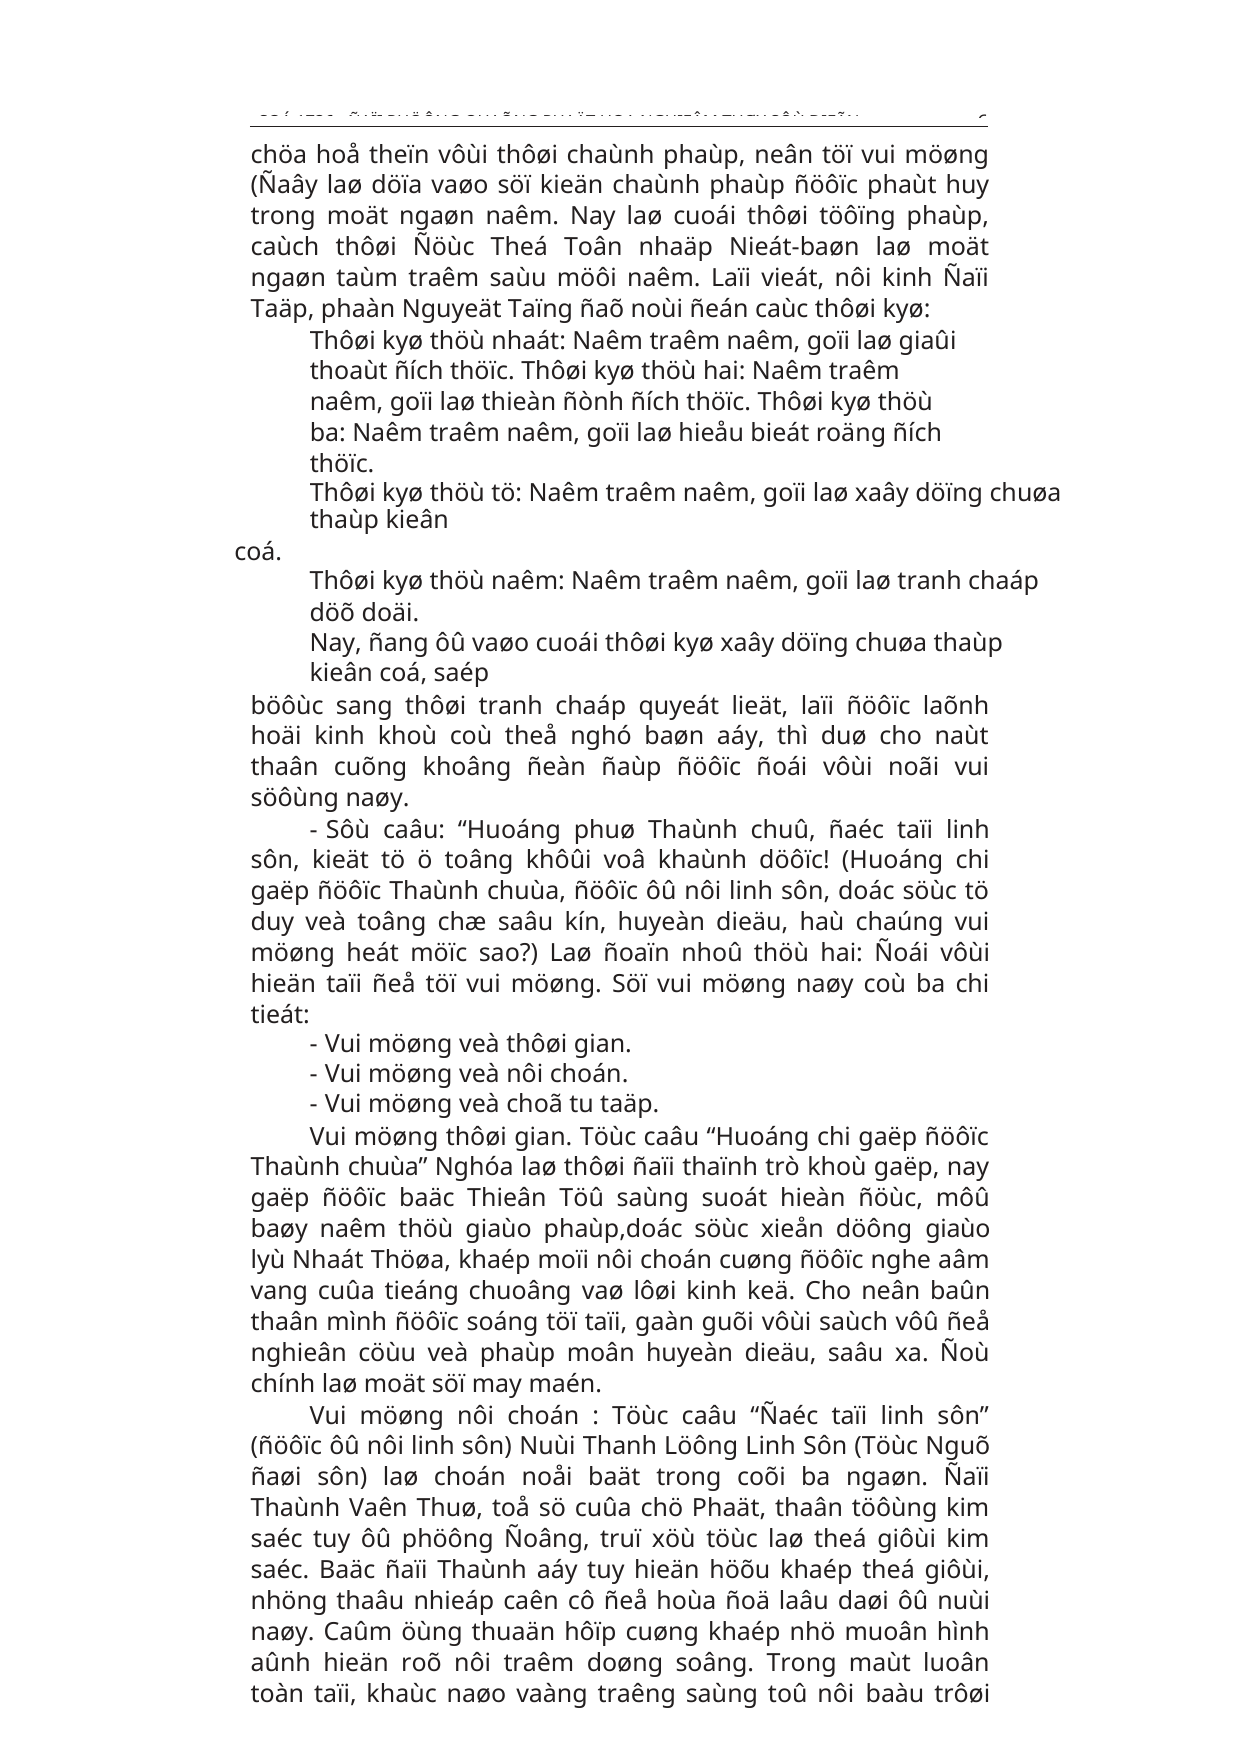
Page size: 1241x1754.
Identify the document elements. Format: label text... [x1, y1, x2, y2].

text Thôøi kyø thöù nhaát: Naêm traêm naêm, goïi laø giaûi thoaùt ñích thöïc. Thôøi kyø thöù hai: Naêm traêm naêm, goïi laø thieàn ñònh ñích thöïc. Thôøi kyø thöù ba: Naêm traêm naêm, goïi laø hieåu bieát roäng ñích thöïc. [309, 324, 969, 480]
text böôùc sang thôøi tranh chaáp quyeát lieät, laïi ñöôïc laõnh hoäi kinh khoù coù theå nghó baøn aáy, thì duø cho naùt thaân cuõng khoâng ñeàn ñaùp ñöôïc ñoái vôùi noãi vui söôùng naøy. [250, 689, 990, 813]
list Vui möøng veà nôi choán. [309, 1058, 1065, 1088]
list Vui möøng veà choã tu taäp. [309, 1088, 1065, 1119]
text Vui möøng thôøi gian. Töùc caâu “Huoáng chi gaëp ñöôïc Thaùnh chuùa” Nghóa laø thôøi ñaïi thaïnh trò khoù gaëp, nay gaëp ñöôïc baäc Thieân Töû saùng suoát hieàn ñöùc, môû baøy naêm thöù giaùo phaùp,doác söùc xieån döông giaùo lyù Nhaát Thöøa, khaép moïi nôi choán cuøng ñöôïc nghe aâm vang cuûa tieáng chuoâng vaø lôøi kinh keä. Cho neân baûn thaân mình ñöôïc soáng töï taïi, gaàn guõi vôùi saùch vôû ñeå nghieân cöùu veà phaùp moân huyeàn dieäu, saâu xa. Ñoù chính laø moät söï may maén. [250, 1120, 990, 1399]
list Vui möøng veà thôøi gian. [309, 1031, 1065, 1058]
list Sôù caâu: “Huoáng phuø Thaùnh chuû, ñaéc taïi linh sôn, kieät tö ö toâng khôûi voâ khaùnh döôïc! (Huoáng chi gaëp ñöôïc Thaùnh chuùa, ñöôïc ôû nôi linh sôn, doác söùc tö duy veà toâng chæ saâu kín, huyeàn dieäu, haù chaúng vui möøng heát möïc sao?) Laø ñoaïn nhoû thöù hai: Ñoái vôùi hieän taïi ñeå töï vui möøng. Söï vui möøng naøy coù ba chi tieát: [250, 813, 990, 1031]
text Thôøi kyø thöù tö: Naêm traêm naêm, goïi laø xaây döïng chuøa thaùp kieân [309, 480, 1065, 534]
text chöa hoå theïn vôùi thôøi chaùnh phaùp, neân töï vui möøng (Ñaây laø döïa vaøo söï kieän chaùnh phaùp ñöôïc phaùt huy trong moät ngaøn naêm. Nay laø cuoái thôøi töôïng phaùp, caùch thôøi Ñöùc Theá Toân nhaäp Nieát-baøn laø moät ngaøn taùm traêm saùu möôi naêm. Laïi vieát, nôi kinh Ñaïi Taäp, phaàn Nguyeät Taïng ñaõ noùi ñeán caùc thôøi kyø: [250, 138, 990, 324]
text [250, 1399, 990, 1710]
text Nay, ñang ôû vaøo cuoái thôøi kyø xaây döïng chuøa thaùp kieân coá, saép [309, 628, 1065, 687]
text coá. [175, 534, 282, 567]
text Thôøi kyø thöù naêm: Naêm traêm naêm, goïi laø tranh chaáp döõ doäi. [309, 564, 1065, 628]
